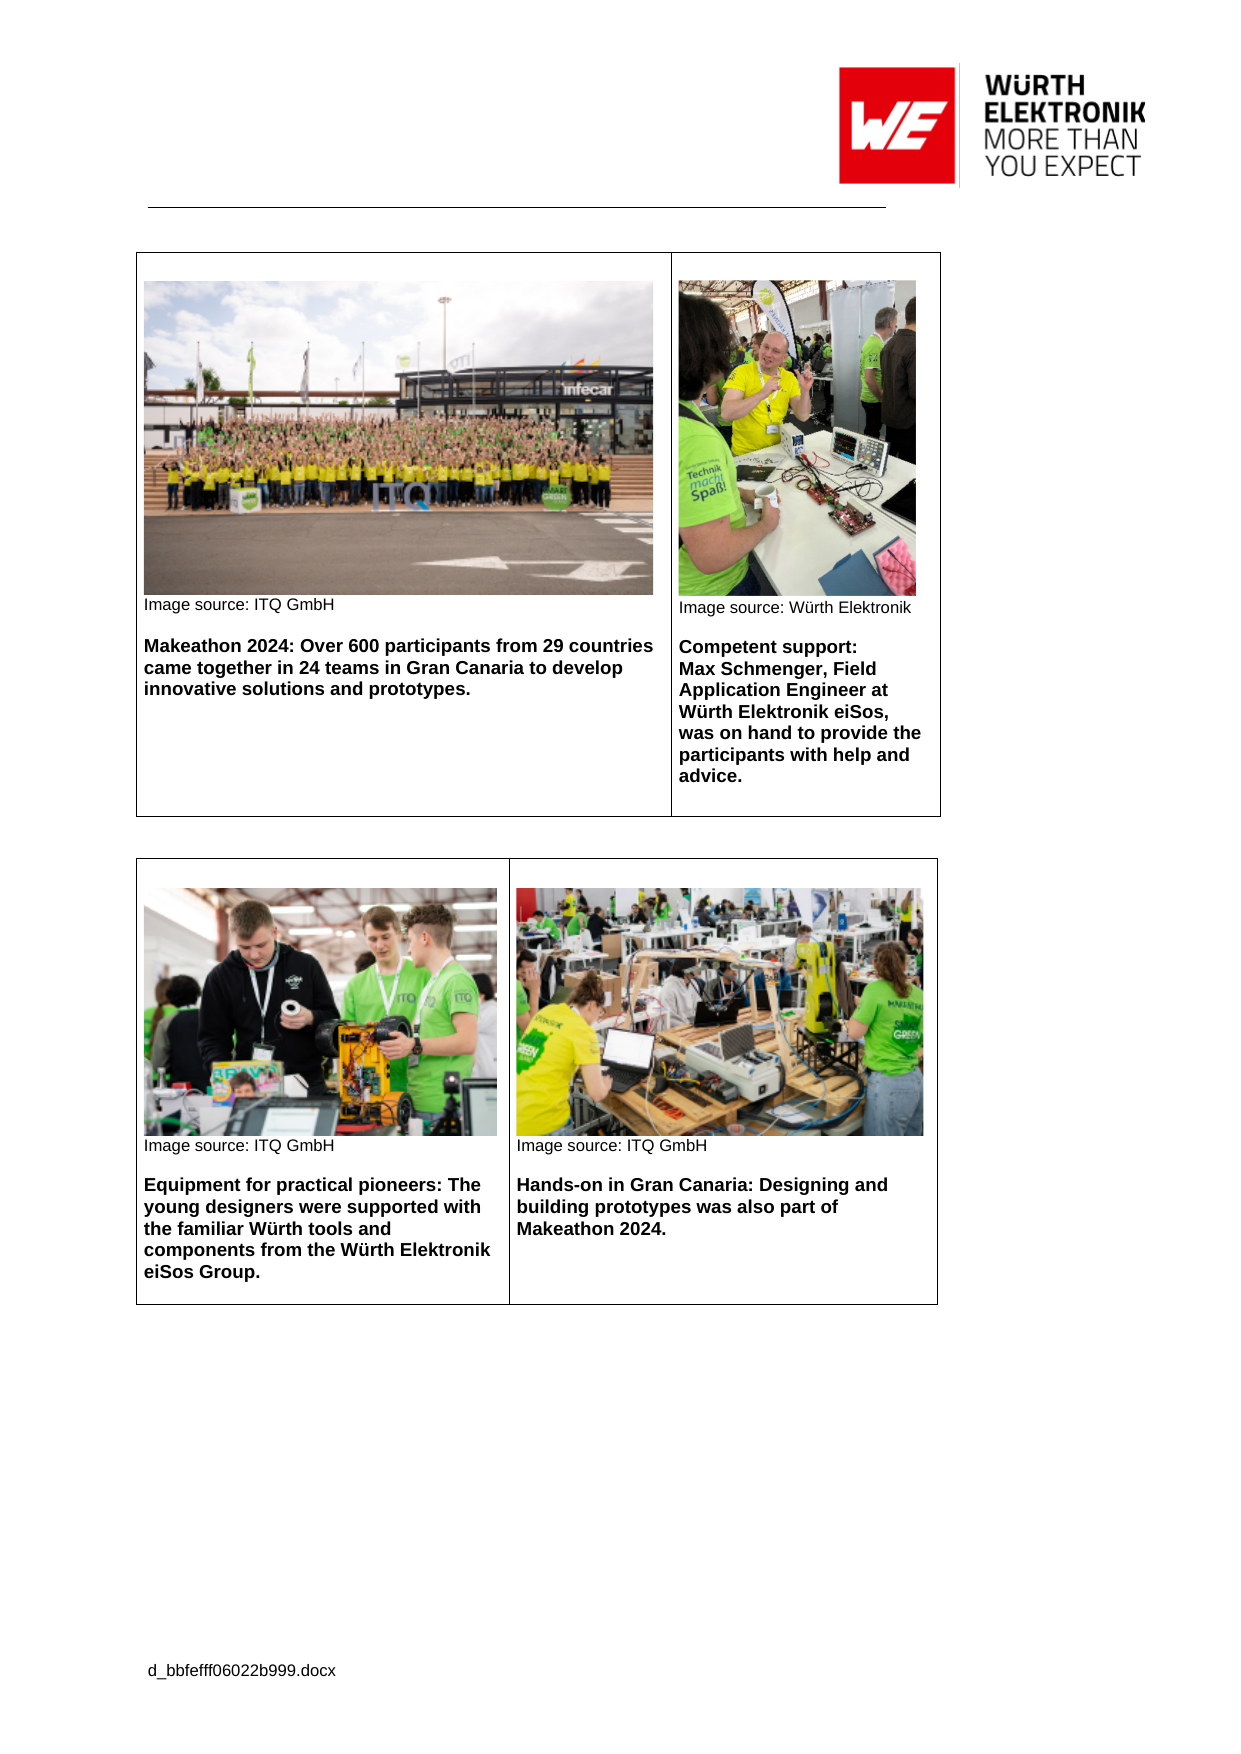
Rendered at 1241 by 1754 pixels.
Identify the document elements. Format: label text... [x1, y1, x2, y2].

picture [143, 281, 654, 595]
picture [835, 63, 1146, 188]
picture [143, 888, 497, 1136]
table_header Image source: Würth Elektronik Competent support: Max Schmenger, Field Application Engineer at Würth Elektronik eiSos, was on hand to provide the participants with help and advice. [672, 253, 940, 816]
table_header Image source: ITQ GmbH Makeathon 2024: Over 600 participants from 29 countries came together in 24 teams in Gran Canaria to develop innovative solutions and prototypes. [137, 253, 671, 816]
table_header Image source: ITQ GmbH Hands-on in Gran Canaria: Designing and building prototypes was also part of Makeathon 2024. [510, 859, 937, 1303]
table_header Image source: ITQ GmbH Equipment for practical pioneers: The young designers were supported with the familiar Würth tools and components from the Würth Elektronik eiSos Group. [137, 859, 509, 1303]
picture [679, 281, 916, 596]
picture [516, 888, 924, 1136]
